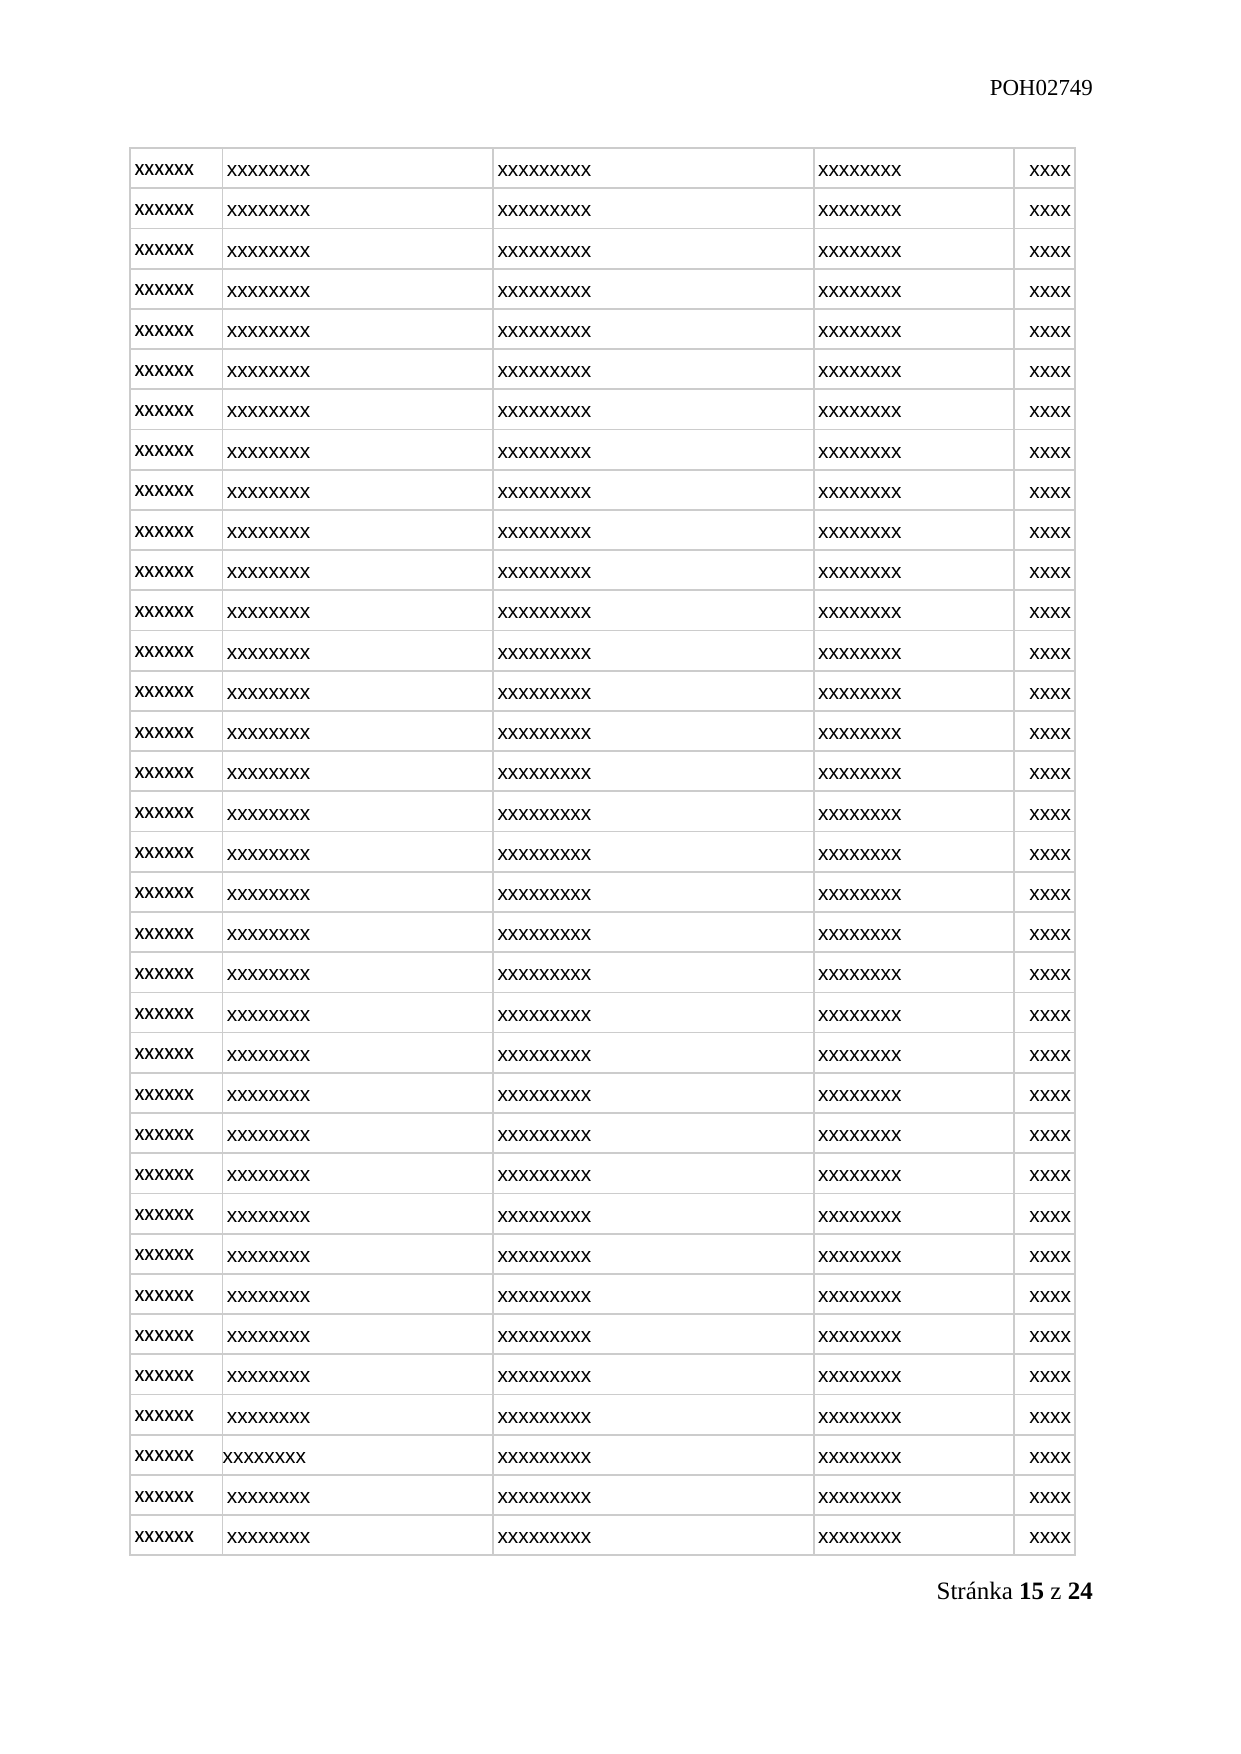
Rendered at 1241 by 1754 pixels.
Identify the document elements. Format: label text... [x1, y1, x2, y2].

table_cell xxxxxx [131, 1154, 222, 1192]
table_cell xxxx [1015, 471, 1074, 509]
table_cell xxxxxxxx [223, 551, 492, 589]
table_cell xxxx [1015, 873, 1074, 911]
table_cell xxxxxxxx [223, 832, 492, 871]
table_cell xxxxxxxxx [494, 390, 813, 428]
table_cell xxxxxxxx [815, 712, 1013, 750]
table_cell xxxxxxxxx [494, 430, 813, 469]
table_cell xxxx [1015, 832, 1074, 871]
table_cell xxxxxxxxx [494, 471, 813, 509]
table_cell xxxxxxxx [815, 1315, 1013, 1353]
table_cell xxxxxxxx [815, 1275, 1013, 1313]
table_cell xxxxxxxx [815, 310, 1013, 348]
table_cell xxxxxxxx [223, 149, 492, 187]
table_cell xxxxxxxxx [494, 270, 813, 308]
table_cell xxxxxxxx [815, 471, 1013, 509]
table_cell xxxxxxxx [223, 350, 492, 388]
table_cell xxxxxxxxx [494, 591, 813, 629]
table_cell xxxxxxxxx [494, 953, 813, 991]
table_cell xxxxxxxx [223, 752, 492, 790]
table_cell xxxxxxxx [815, 993, 1013, 1032]
table_cell xxxxxxxxx [494, 873, 813, 911]
table_cell xxxx [1015, 913, 1074, 951]
table_cell xxxxxx [131, 471, 222, 509]
table_cell xxxxxx [131, 350, 222, 388]
table_cell xxxxxx [131, 1355, 222, 1393]
table_cell xxxxxxxx [223, 270, 492, 308]
table_cell xxxx [1015, 1033, 1074, 1072]
table_cell xxxxxx [131, 672, 222, 710]
table_cell xxxxxxxx [815, 591, 1013, 629]
table_cell xxxx [1015, 1315, 1074, 1353]
table_cell xxxxxxxx [815, 1074, 1013, 1112]
table_cell xxxxxxxx [815, 270, 1013, 308]
table_cell xxxxxxxx [815, 873, 1013, 911]
table_cell xxxxxxxx [223, 1154, 492, 1192]
table_cell xxxx [1015, 390, 1074, 428]
table_cell xxxxxxxx [223, 1275, 492, 1313]
table_cell xxxxxxxx [815, 1516, 1013, 1554]
table_cell xxxxxxxx [815, 1033, 1013, 1072]
table_cell xxxxxx [131, 1235, 222, 1273]
table_cell xxxxxx [131, 1516, 222, 1554]
table_cell xxxxxxxx [223, 1516, 492, 1554]
table_cell xxxxxx [131, 1395, 222, 1434]
table_cell xxxxxx [131, 390, 222, 428]
table_cell xxxx [1015, 511, 1074, 549]
table_cell xxxxxx [131, 631, 222, 670]
table_cell xxxxxxxx [223, 511, 492, 549]
table_cell xxxxxxxxx [494, 712, 813, 750]
table_cell xxxxxxxxx [494, 1275, 813, 1313]
table_cell xxxxxxxx [815, 189, 1013, 227]
table_cell xxxxxx [131, 591, 222, 629]
table_cell xxxxxxxxx [494, 310, 813, 348]
table_cell xxxxxxxx [815, 350, 1013, 388]
table_cell xxxxxx [131, 189, 222, 227]
table_cell xxxxxx [131, 1476, 222, 1514]
table_cell xxxx [1015, 430, 1074, 469]
table_cell xxxx [1015, 1154, 1074, 1192]
table_cell xxxxxxxx [223, 712, 492, 750]
table_cell xxxx [1015, 1275, 1074, 1313]
table_cell xxxxxx [131, 1315, 222, 1353]
table_cell xxxx [1015, 270, 1074, 308]
table_cell xxxxxxxx [815, 430, 1013, 469]
table_cell xxxx [1015, 189, 1074, 227]
table_cell xxxx [1015, 591, 1074, 629]
table_cell xxxxxxxxx [494, 189, 813, 227]
table_cell xxxxxxxx [815, 1436, 1013, 1474]
table_cell xxxxxxxxx [494, 993, 813, 1032]
table_cell xxxx [1015, 1235, 1074, 1273]
table_cell xxxxxxxxx [494, 631, 813, 670]
table_cell xxxxxxxxx [494, 1436, 813, 1474]
table_cell xxxxxxxx [815, 752, 1013, 790]
table_cell xxxxxx [131, 1194, 222, 1233]
table_cell xxxxxxxxx [494, 792, 813, 831]
table_cell xxxxxxxx [223, 1476, 492, 1514]
table_cell xxxxxxxx [223, 792, 492, 831]
table_cell xxxxxxxx [815, 672, 1013, 710]
table_cell xxxxxxxx [815, 1235, 1013, 1273]
table_cell xxxxxxxx [223, 953, 492, 991]
table_cell xxxxxxxxx [494, 672, 813, 710]
table_cell xxxxxxxx [223, 229, 492, 268]
table_cell xxxxxx [131, 873, 222, 911]
table_cell xxxxxx [131, 712, 222, 750]
table_cell xxxxxxxx [223, 1194, 492, 1233]
table_cell xxxxxxxxx [494, 1476, 813, 1514]
table_cell xxxx [1015, 712, 1074, 750]
table_cell xxxx [1015, 551, 1074, 589]
table_cell xxxxxx [131, 229, 222, 268]
table_cell xxxxxxxxx [494, 1315, 813, 1353]
table_cell xxxxxx [131, 551, 222, 589]
table_cell xxxxxxxx [223, 873, 492, 911]
table_cell xxxxxxxx [815, 913, 1013, 951]
table_cell xxxxxxxx [223, 1074, 492, 1112]
table_cell xxxxxxxxx [494, 1114, 813, 1152]
table_cell xxxxxxxx [815, 229, 1013, 268]
table_cell xxxxxxxxx [494, 229, 813, 268]
table_cell xxxxxxxxx [494, 1235, 813, 1273]
table_cell xxxxxxxx [815, 551, 1013, 589]
table_cell xxxx [1015, 792, 1074, 831]
table_cell xxxxxx [131, 1114, 222, 1152]
table_cell xxxx [1015, 1436, 1074, 1474]
table_cell xxxxxxxx [815, 631, 1013, 670]
table_cell xxxxxxxx [223, 631, 492, 670]
table_cell xxxxxxxx [815, 1395, 1013, 1434]
table_cell xxxx [1015, 1516, 1074, 1554]
table_cell xxxx [1015, 149, 1074, 187]
table_cell xxxxxxxx [815, 1114, 1013, 1152]
table_cell xxxx [1015, 953, 1074, 991]
table_cell xxxxxxxx [815, 149, 1013, 187]
table_cell xxxx [1015, 1395, 1074, 1434]
table_cell xxxxxxxx [223, 1436, 492, 1474]
table_cell xxxxxxxx [815, 1194, 1013, 1233]
table_cell xxxxxxxx [223, 310, 492, 348]
table_cell xxxx [1015, 752, 1074, 790]
table_cell xxxxxxxx [815, 1355, 1013, 1393]
table_cell xxxxxx [131, 1275, 222, 1313]
table_cell xxxxxxxx [815, 953, 1013, 991]
table_cell xxxxxxxxx [494, 913, 813, 951]
table_cell xxxxxxxx [223, 430, 492, 469]
table_cell xxxx [1015, 310, 1074, 348]
table_cell xxxxxxxx [223, 1395, 492, 1434]
table_cell xxxx [1015, 1074, 1074, 1112]
table_cell xxxxxx [131, 953, 222, 991]
table_cell xxxxxxxx [223, 390, 492, 428]
table_cell xxxxxxxxx [494, 1194, 813, 1233]
table_cell xxxxxxxx [815, 511, 1013, 549]
table_cell xxxxxxxxx [494, 832, 813, 871]
table_cell xxxxxxxxx [494, 149, 813, 187]
table_cell xxxxxxxx [223, 1235, 492, 1273]
table_cell xxxx [1015, 631, 1074, 670]
table_cell xxxxxxxxx [494, 1516, 813, 1554]
table_cell xxxx [1015, 1194, 1074, 1233]
table_cell xxxxxxxx [223, 1315, 492, 1353]
table_cell xxxxxx [131, 832, 222, 871]
table_cell xxxxxx [131, 993, 222, 1032]
table_cell xxxxxx [131, 149, 222, 187]
table_cell xxxx [1015, 993, 1074, 1032]
table_cell xxxxxxxx [223, 591, 492, 629]
table_cell xxxxxxxx [815, 390, 1013, 428]
table_cell xxxxxx [131, 430, 222, 469]
table_cell xxxxxxxx [223, 471, 492, 509]
table_cell xxxx [1015, 1114, 1074, 1152]
table_cell xxxxxxxxx [494, 350, 813, 388]
table_cell xxxxxxxxx [494, 551, 813, 589]
table_cell xxxxxxxx [815, 832, 1013, 871]
table_cell xxxxxxxx [815, 1476, 1013, 1514]
table_cell xxxxxxxxx [494, 1154, 813, 1192]
table_cell xxxxxxxx [223, 1355, 492, 1393]
table_cell xxxx [1015, 672, 1074, 710]
table_cell xxxx [1015, 1476, 1074, 1514]
table_cell xxxx [1015, 350, 1074, 388]
table_cell xxxxxx [131, 792, 222, 831]
table_cell xxxxxx [131, 1033, 222, 1072]
table_cell xxxx [1015, 229, 1074, 268]
table_cell xxxxxxxxx [494, 1074, 813, 1112]
table_cell xxxxxxxxx [494, 1355, 813, 1393]
table_cell xxxxxxxx [223, 993, 492, 1032]
table_cell xxxxxxxxx [494, 1395, 813, 1434]
table_cell xxxxxxxxx [494, 511, 813, 549]
table_cell xxxxxxxx [815, 792, 1013, 831]
table_cell xxxxxxxx [223, 913, 492, 951]
table_cell xxxxxx [131, 270, 222, 308]
table_cell xxxxxx [131, 310, 222, 348]
table_cell xxxxxx [131, 1436, 222, 1474]
table_cell xxxxxx [131, 752, 222, 790]
table_cell xxxxxx [131, 1074, 222, 1112]
table_cell xxxxxxxx [223, 1114, 492, 1152]
table_cell xxxxxxxx [223, 189, 492, 227]
table_cell xxxxxxxx [223, 672, 492, 710]
table_cell xxxxxxxx [815, 1154, 1013, 1192]
table_cell xxxxxxxx [223, 1033, 492, 1072]
table_cell xxxx [1015, 1355, 1074, 1393]
table_cell xxxxxx [131, 511, 222, 549]
table_cell xxxxxx [131, 913, 222, 951]
table_cell xxxxxxxxx [494, 1033, 813, 1072]
table_cell xxxxxxxxx [494, 752, 813, 790]
